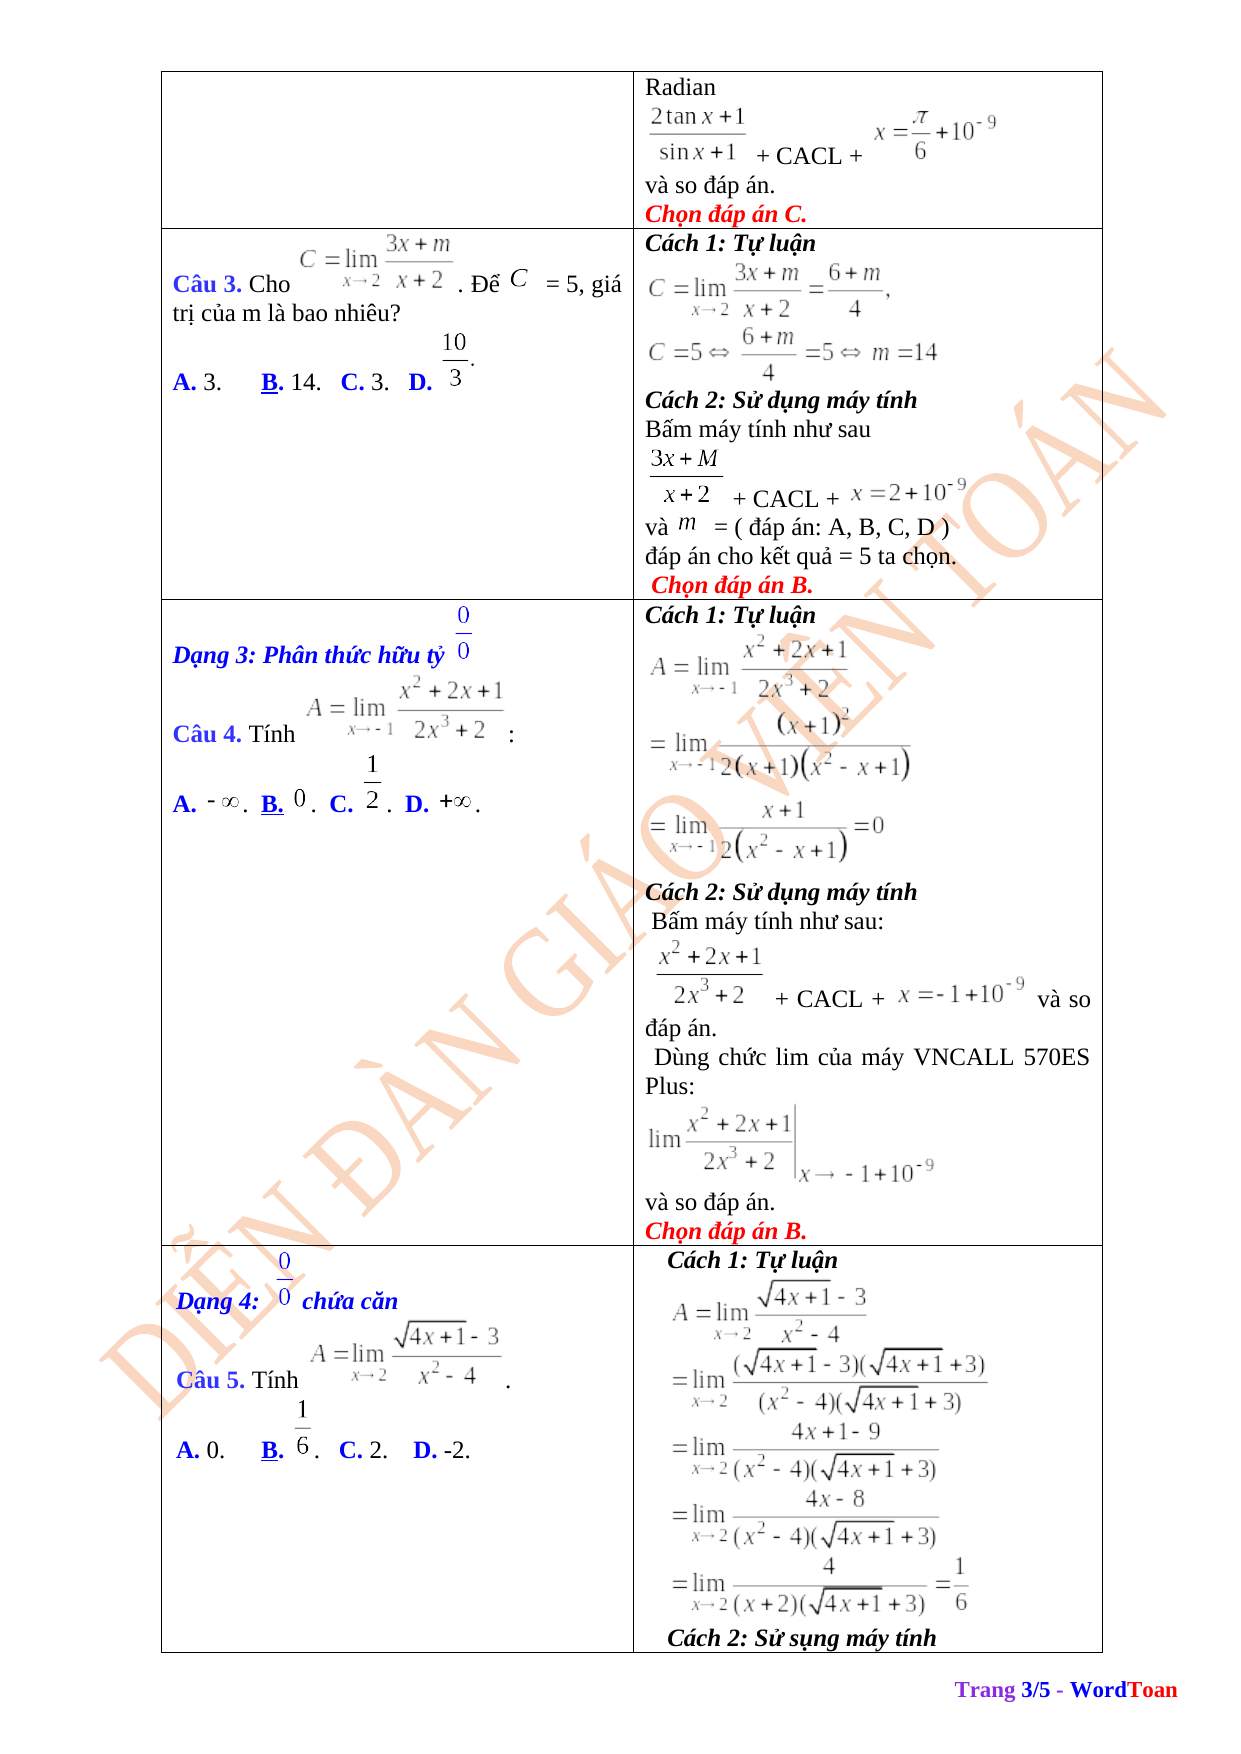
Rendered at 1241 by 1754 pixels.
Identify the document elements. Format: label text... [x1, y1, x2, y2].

table_cell Cách 1: Tự luận Cách 2: Sử dụng máy tính Bấm máy tính như sau + CACL + và = ( đáp án: A, B, C, D ) đáp án cho kết quả = 5 ta chọn. Chọn đáp án B. [634, 229, 1102, 599]
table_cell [162, 72, 633, 227]
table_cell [634, 72, 1102, 227]
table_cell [162, 1246, 633, 1652]
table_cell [634, 1246, 1102, 1652]
table_cell Cách 1: Tự luận Cách 2: Sử dụng máy tính Bấm máy tính như sau: + CACL + và so đáp án. Dùng chức lim của máy VNCALL 570ES Plus: và so đáp án. Chọn đáp án B. [634, 600, 1102, 1244]
table_cell Câu 3. Cho . Để = 5, giá trị của m là bao nhiêu? A. 3. B. 14. C. 3. D. [162, 229, 633, 599]
table_cell Dạng 3: Phân thức hữu tỷ Câu 4. Tính : A. . B. . C. . D. . [162, 600, 633, 1244]
